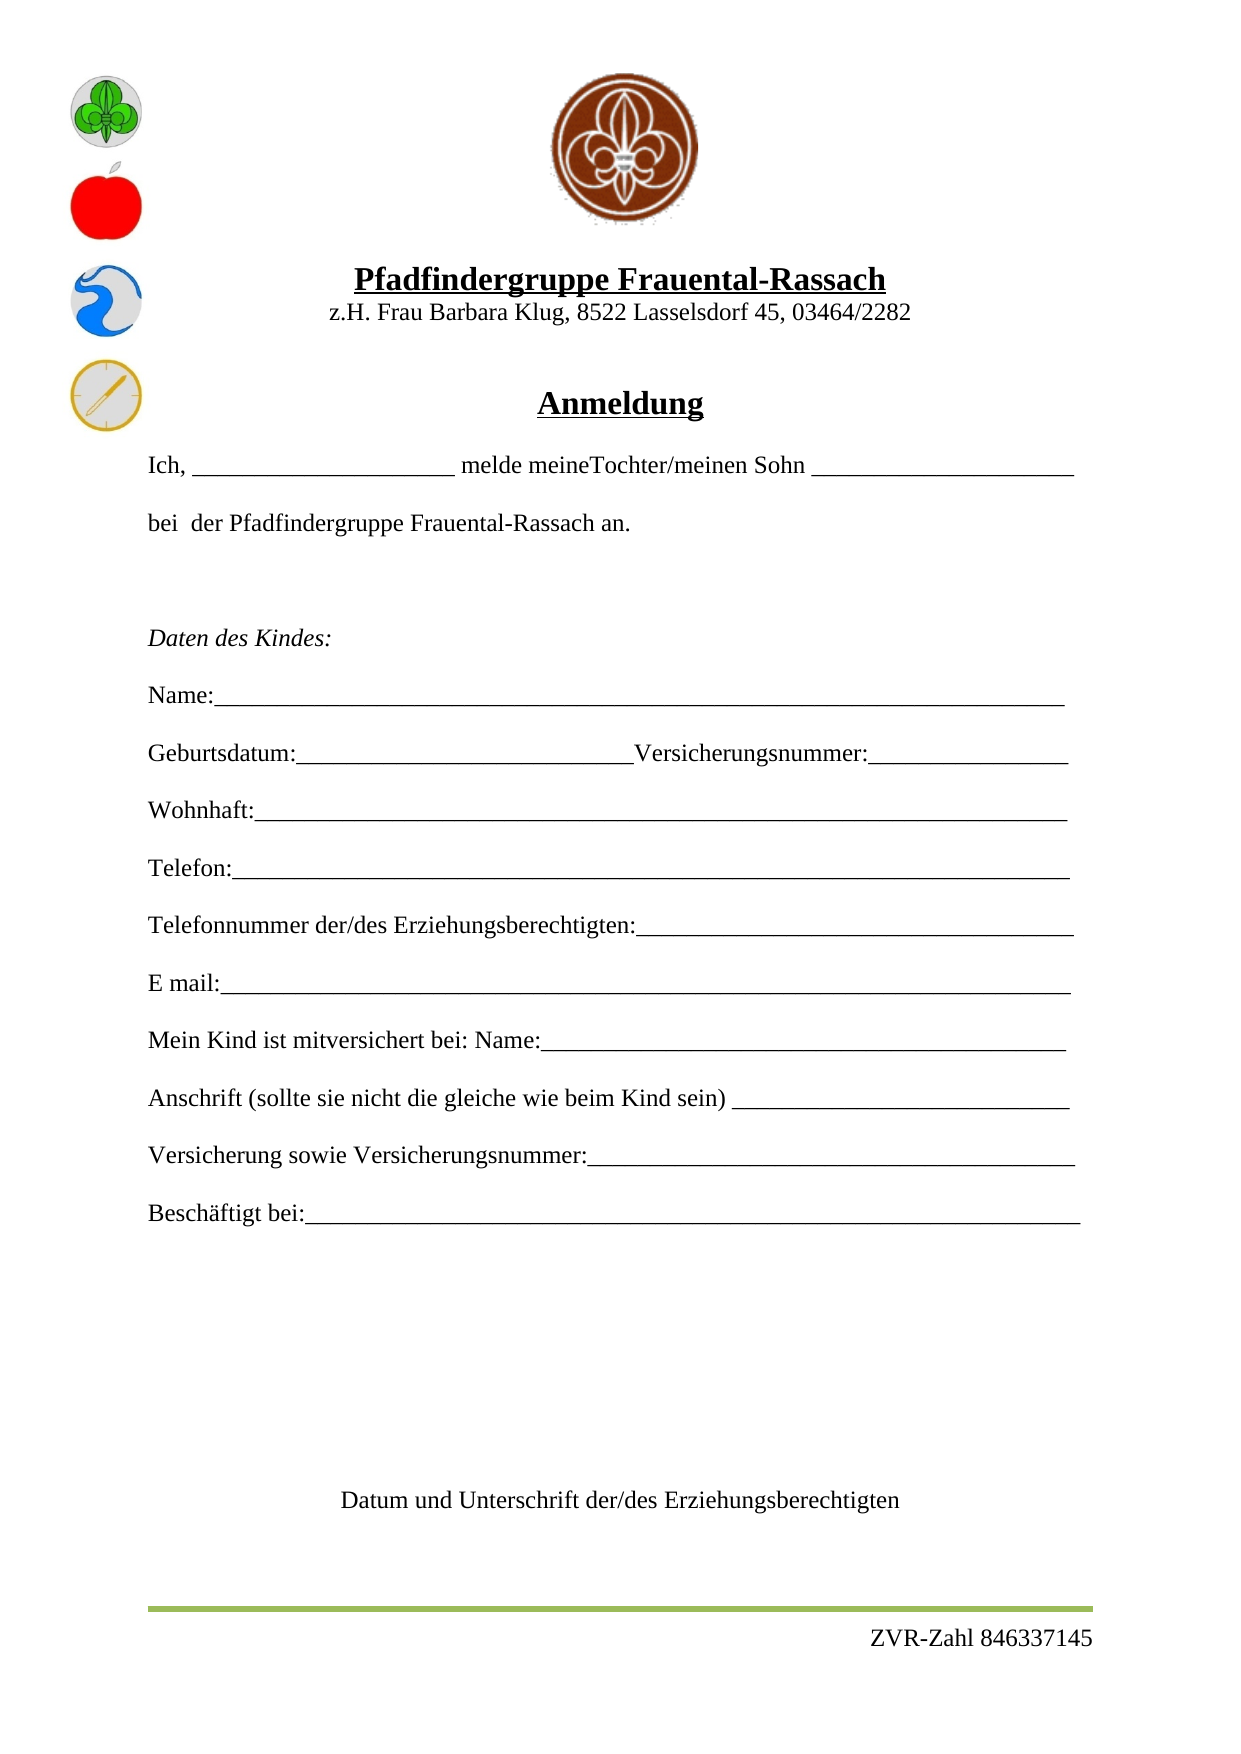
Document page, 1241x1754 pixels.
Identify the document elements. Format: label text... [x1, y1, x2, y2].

text Daten des Kindes: [148, 623, 1093, 652]
text Ich, _____________________ melde meineTochter/meinen Sohn _____________________ [148, 450, 1093, 479]
text Mein Kind ist mitversichert bei: Name:__________________________________________ [148, 1025, 1093, 1054]
picture [542, 73, 699, 230]
text Geburtsdatum:___________________________Versicherungsnummer:________________ [148, 738, 1093, 767]
text Pfadfindergruppe Frauental-Rassach [148, 259, 1093, 297]
text Beschäftigt bei:______________________________________________________________ [148, 1198, 1093, 1227]
picture [29, 54, 183, 460]
text Telefonnummer der/des Erziehungsberechtigten:___________________________________ [148, 910, 1093, 939]
text Anmeldung [148, 383, 1093, 422]
text Name:____________________________________________________________________ [148, 680, 1093, 709]
text z.H. Frau Barbara Klug, 8522 Lasselsdorf 45, 03464/2282 [148, 297, 1093, 326]
text Wohnhaft:_________________________________________________________________ [148, 795, 1093, 824]
text E mail:____________________________________________________________________ [148, 968, 1093, 997]
text bei der Pfadfindergruppe Frauental-Rassach an. [148, 508, 1093, 537]
text Anschrift (sollte sie nicht die gleiche wie beim Kind sein) ___________________________ [148, 1083, 1093, 1112]
text Datum und Unterschrift der/des Erziehungsberechtigten [148, 1485, 1093, 1514]
text Telefon:___________________________________________________________________ [148, 853, 1093, 882]
text Versicherung sowie Versicherungsnummer:_______________________________________ [148, 1140, 1093, 1169]
